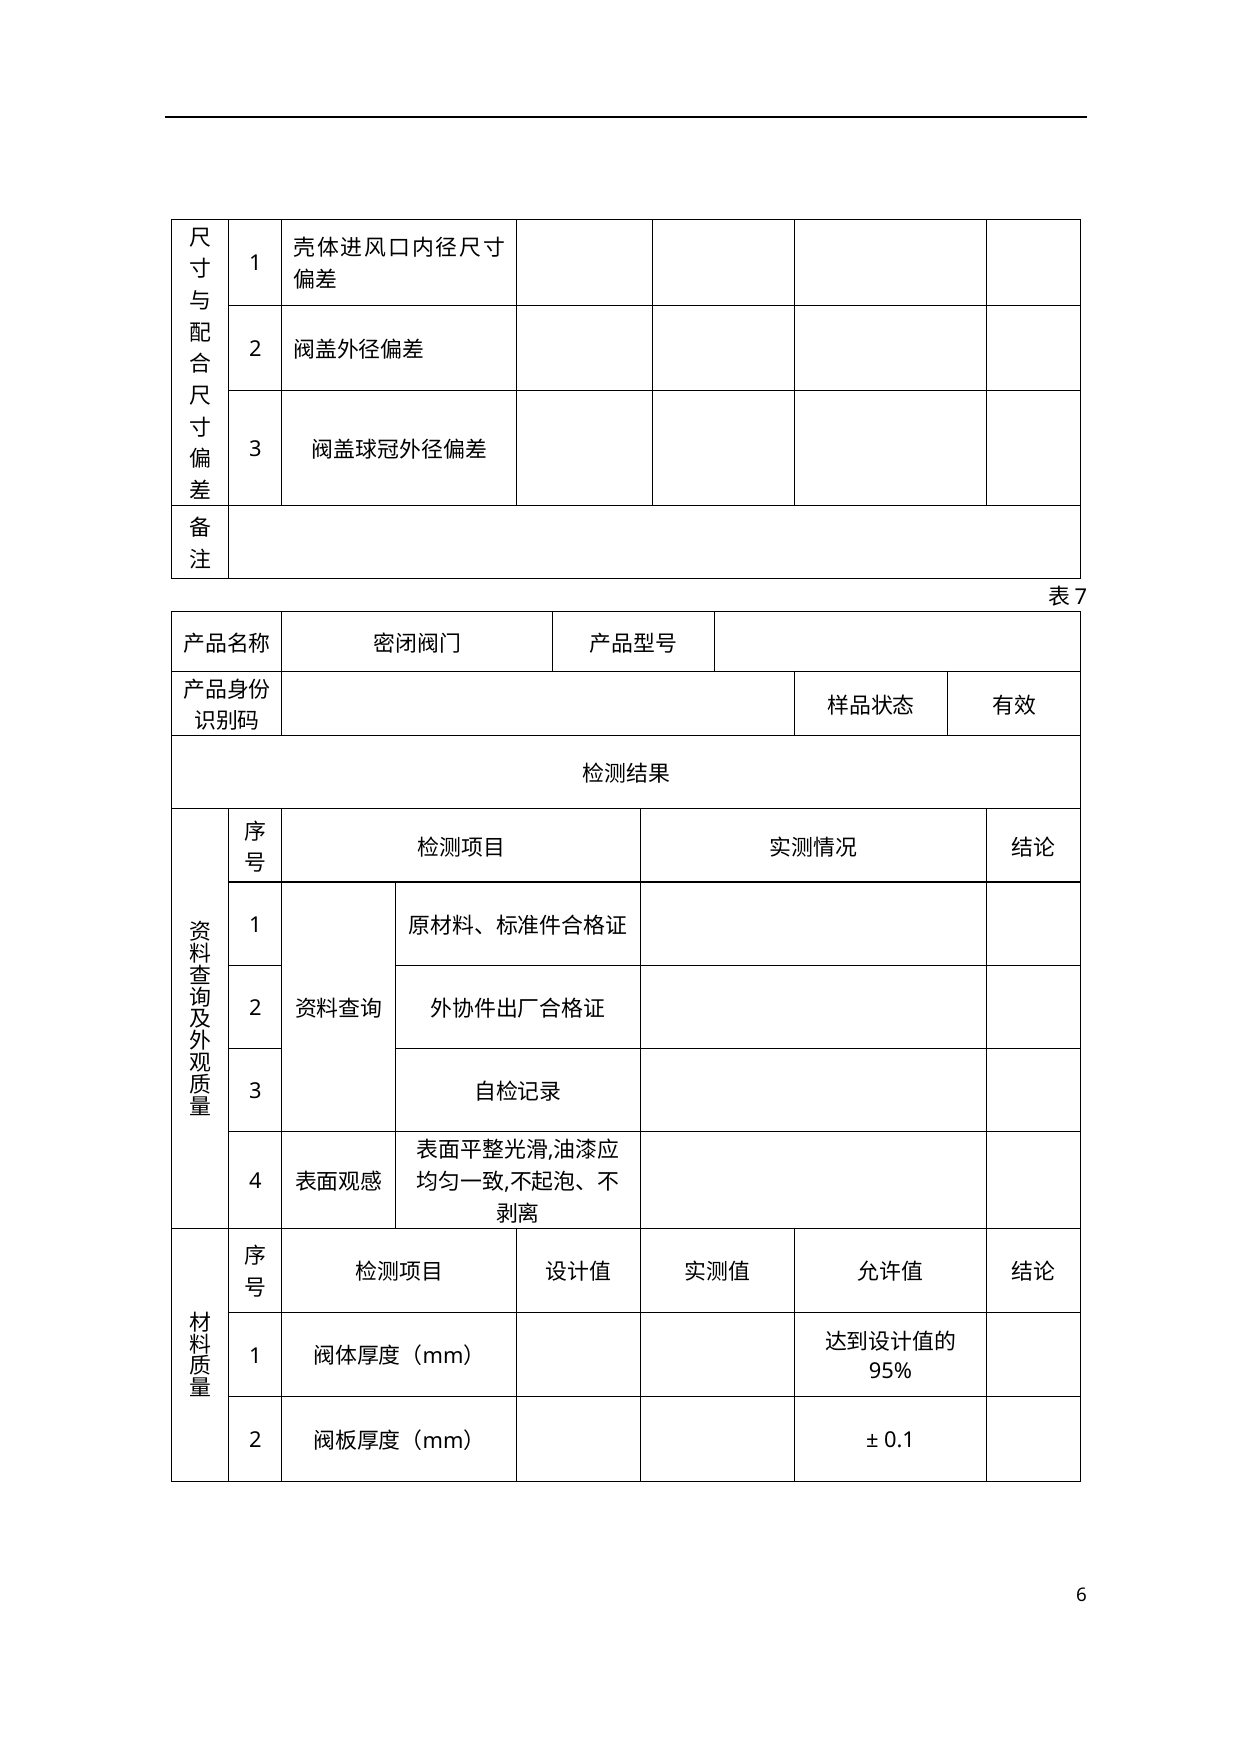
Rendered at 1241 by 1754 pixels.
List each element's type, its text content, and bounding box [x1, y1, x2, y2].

table_cell 结论 [987, 1229, 1080, 1312]
table_cell 壳体进风口内径尺寸偏差 [282, 220, 516, 304]
table_cell [987, 306, 1080, 390]
table_cell 2 [229, 1397, 281, 1481]
table_cell [795, 306, 986, 390]
table_cell 1 [229, 883, 281, 965]
table_header 产品名称 [172, 612, 281, 671]
table_cell 1 [229, 220, 281, 304]
table_header 产品型号 [553, 612, 714, 671]
table_cell 允许值 [795, 1229, 986, 1312]
table_cell 几何尺寸与配合尺寸偏差 [172, 220, 228, 504]
table_cell [641, 1313, 794, 1396]
table_cell 结论 [987, 809, 1080, 881]
table_cell 外协件出厂合格证 [396, 966, 640, 1048]
table_cell [987, 883, 1080, 965]
table_cell 实测情况 [641, 809, 986, 881]
table_cell [987, 1049, 1080, 1131]
table_cell [517, 220, 652, 304]
table_cell [987, 966, 1080, 1048]
table_cell [987, 1313, 1080, 1396]
table_cell 资料查询 [282, 883, 395, 1131]
table_cell 材料质量 [172, 1229, 228, 1481]
table_cell 检测结果 [172, 736, 1080, 808]
table_cell 自检记录 [396, 1049, 640, 1131]
table_cell [987, 220, 1080, 304]
table_cell [987, 391, 1080, 504]
table_cell 设计值 [517, 1229, 640, 1312]
table_cell 表面观感 [282, 1132, 395, 1227]
table_cell 有效 [948, 672, 1080, 735]
table_cell [517, 391, 652, 504]
table_cell [795, 220, 986, 304]
table_cell 阀体厚度（mm） [282, 1313, 516, 1396]
table_cell [641, 1397, 794, 1481]
table_cell [517, 306, 652, 390]
table_cell [653, 306, 794, 390]
table_cell 阀板厚度（mm） [282, 1397, 516, 1481]
table_cell 表面平整光滑,油漆应均匀一致,不起泡、不剥离 [396, 1132, 640, 1227]
table_header [715, 612, 1080, 671]
table_cell 备注 [172, 506, 228, 578]
table_cell [653, 220, 794, 304]
text 表7 [165, 579, 1087, 611]
table_cell [282, 672, 794, 735]
table_cell 序号 [229, 809, 281, 881]
table_cell 样品状态 [795, 672, 947, 735]
table_cell 检测项目 [282, 809, 640, 881]
table_cell 检测项目 [282, 1229, 516, 1312]
table_cell 序号 [229, 1229, 281, 1312]
table_cell [641, 1049, 986, 1131]
table_cell [987, 1397, 1080, 1481]
table_cell 1 [229, 1313, 281, 1396]
table_cell 3 [229, 1049, 281, 1131]
table_cell [641, 1132, 986, 1227]
table_cell [795, 391, 986, 504]
table_cell [229, 506, 1080, 578]
table_cell 达到设计值的95% [795, 1313, 986, 1396]
table_cell 阀盖球冠外径偏差 [282, 391, 516, 504]
table_cell 4 [229, 1132, 281, 1227]
table_cell ± 0.1 [795, 1397, 986, 1481]
table_header 密闭阀门 [282, 612, 552, 671]
table_cell 3 [229, 391, 281, 504]
table_cell [517, 1313, 640, 1396]
table_cell 2 [229, 966, 281, 1048]
table_cell [641, 883, 986, 965]
table_cell 2 [229, 306, 281, 390]
table_cell [653, 391, 794, 504]
table_cell 资料查询及外观质量 [172, 809, 228, 1227]
table_cell [987, 1132, 1080, 1227]
table_cell [641, 966, 986, 1048]
table_cell [517, 1397, 640, 1481]
table_cell 实测值 [641, 1229, 794, 1312]
table_cell 原材料、标准件合格证 [396, 883, 640, 965]
table_cell 阀盖外径偏差 [282, 306, 516, 390]
table_cell 产品身份识别码 [172, 672, 281, 735]
